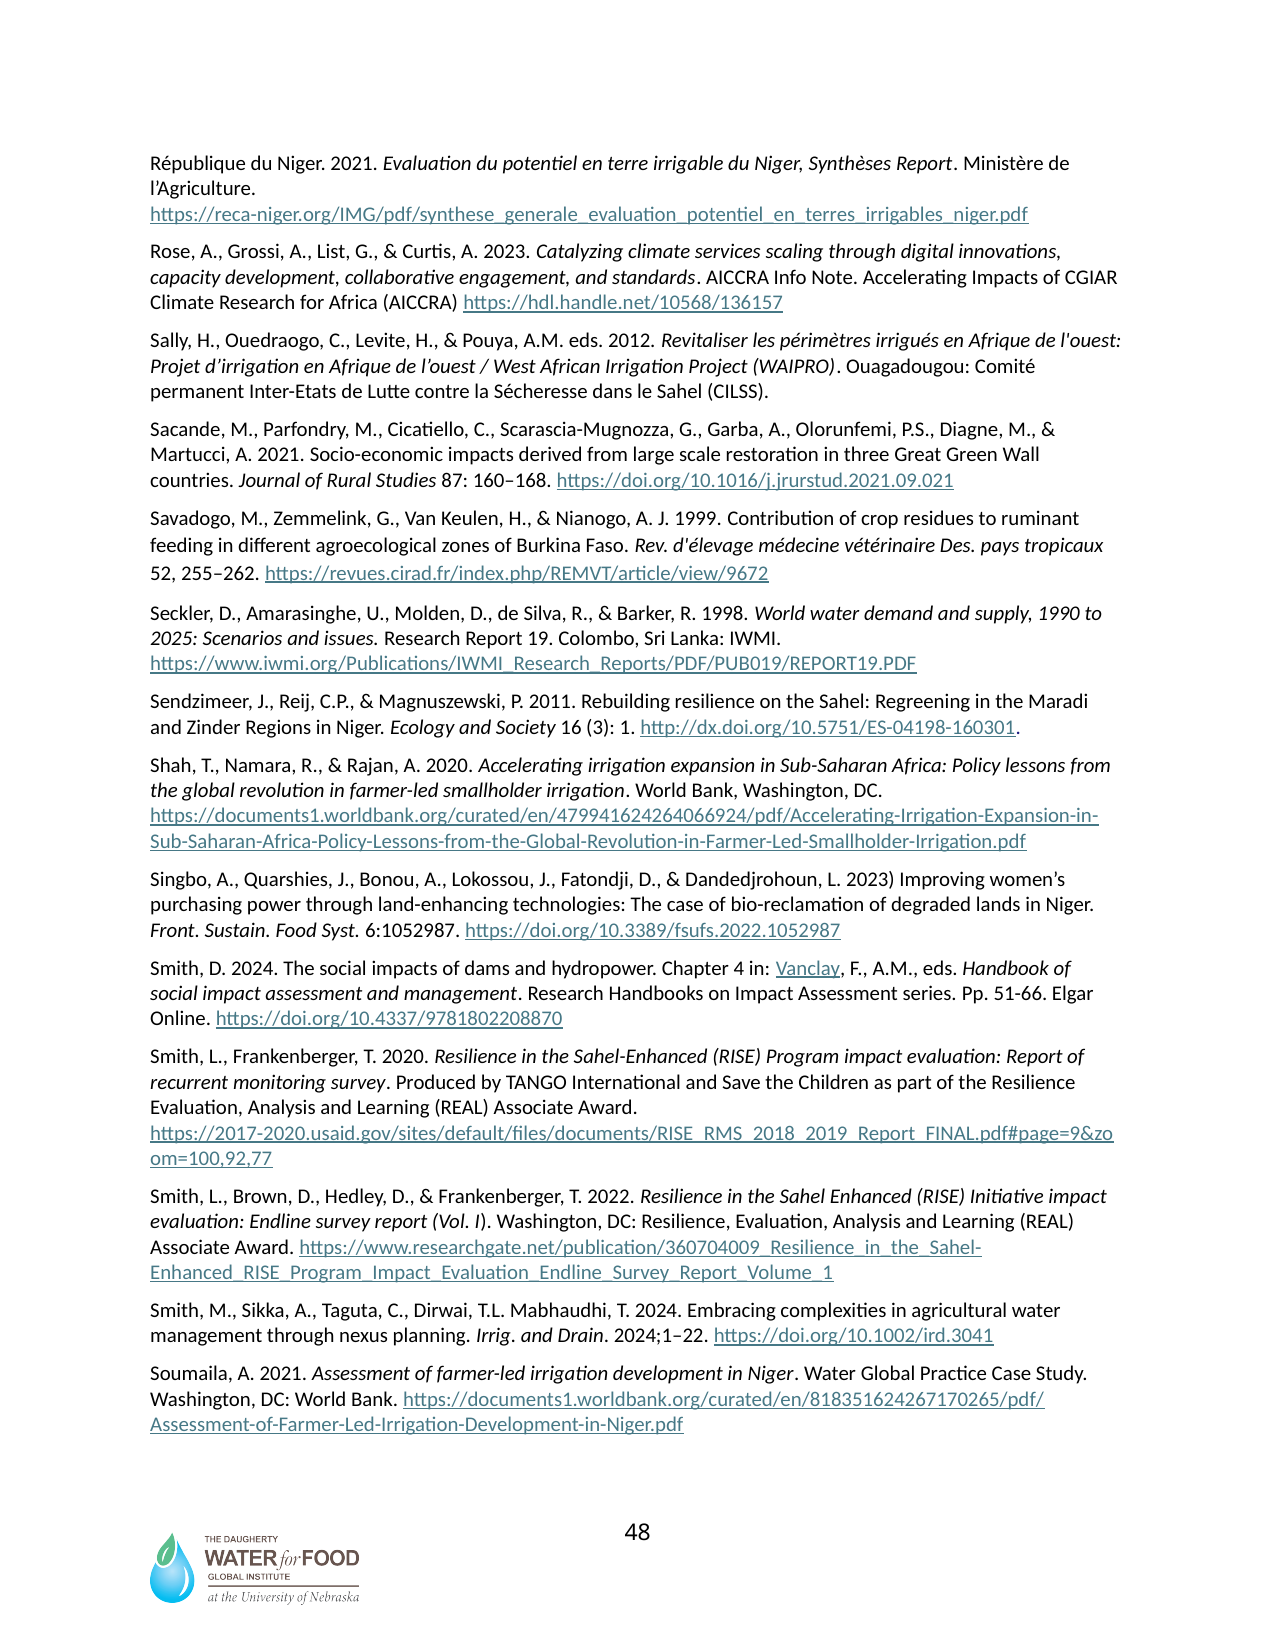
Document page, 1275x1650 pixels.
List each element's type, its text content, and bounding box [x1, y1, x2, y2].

text Rose, A., Grossi, A., List, G., & Curtis, A. 2023. Catalyzing climate services scaling through digital innovations, capacity development, collaborative engagement, and standards. AICCRA Info Note. Accelerating Impacts of CGIAR Climate Research for Africa (AICCRA) https://hdl.handle.net/10568/136157 [150, 239, 1125, 315]
text Smith, M., Sikka, A., Taguta, C., Dirwai, T.L. Mabhaudhi, T. 2024. Embracing complexities in agricultural water management through nexus planning. Irrig. and Drain. 2024;1–22. https://doi.org/10.1002/ird.3041 [150, 1297, 1125, 1348]
text Sacande, M., Parfondry, M., Cicatiello, C., Scarascia-Mugnozza, G., Garba, A., Olorunfemi, P.S., Diagne, M., & Martucci, A. 2021. Socio-economic impacts derived from large scale restoration in three Great Green Wall countries. Journal of Rural Studies 87: 160–168. https://doi.org/10.1016/j.jrurstud.2021.09.021 [150, 416, 1125, 492]
text Smith, D. 2024. The social impacts of dams and hydropower. Chapter 4 in: Vanclay, F., A.M., eds. Handbook of social impact assessment and management. Research Handbooks on Impact Assessment series. Pp. 51-66. Elgar Online. https://doi.org/10.4337/9781802208870 [150, 955, 1125, 1031]
text Seckler, D., Amarasinghe, U., Molden, D., de Silva, R., & Barker, R. 1998. World water demand and supply, 1990 to 2025: Scenarios and issues. Research Report 19. Colombo, Sri Lanka: IWMI. https://www.iwmi.org/Publications/IWMI_Research_Reports/PDF/PUB019/REPORT19.PDF [150, 600, 1125, 676]
text Shah, T., Namara, R., & Rajan, A. 2020. Accelerating irrigation expansion in Sub-Saharan Africa: Policy lessons from the global revolution in farmer-led smallholder irrigation. World Bank, Washington, DC. https://documents1.worldbank.org/curated/en/479941624264066924/pdf/Accelerating-Irrigation-Expansion-in-Sub-Saharan-Africa-Policy-Lessons-from-the-Global-Revolution-in-Farmer-Led-Smallholder-Irrigation.pdf [150, 752, 1125, 853]
text Soumaila, A. 2021. Assessment of farmer-led irrigation development in Niger. Water Global Practice Case Study. Washington, DC: World Bank. https://documents1.worldbank.org/curated/en/818351624267170265/pdf/Assessment-of-Farmer-Led-Irrigation-Development-in-Niger.pdf [150, 1361, 1125, 1437]
text Sally, H., Ouedraogo, C., Levite, H., & Pouya, A.M. eds. 2012. Revitaliser les périmètres irrigués en Afrique de l'ouest: Projet d’irrigation en Afrique de l’ouest / West African Irrigation Project (WAIPRO). Ouagadougou: Comité permanent Inter-Etats de Lutte contre la Sécheresse dans le Sahel (CILSS). [150, 327, 1125, 404]
text Smith, L., Brown, D., Hedley, D., & Frankenberger, T. 2022. Resilience in the Sahel Enhanced (RISE) Initiative impact evaluation: Endline survey report (Vol. I). Washington, DC: Resilience, Evaluation, Analysis and Learning (REAL) Associate Award. https://www.researchgate.net/publication/360704009_Resilience_in_the_Sahel-Enhanced_RISE_Program_Impact_Evaluation_Endline_Survey_Report_Volume_1 [150, 1183, 1125, 1285]
text Singbo, A., Quarshies, J., Bonou, A., Lokossou, J., Fatondji, D., & Dandedjrohoun, L. 2023) Improving women’s purchasing power through land-enhancing technologies: The case of bio-reclamation of degraded lands in Niger. Front. Sustain. Food Syst. 6:1052987. https://doi.org/10.3389/fsufs.2022.1052987 [841, 866, 1125, 942]
text Smith, L., Frankenberger, T. 2020. Resilience in the Sahel-Enhanced (RISE) Program impact evaluation: Report of recurrent monitoring survey. Produced by TANGO International and Save the Children as part of the Resilience Evaluation, Analysis and Learning (REAL) Associate Award. https://2017-2020.usaid.gov/sites/default/files/documents/RISE_RMS_2018_2019_Report_FINAL.pdf#page=9&zoom=100,92,77 [150, 1043, 1125, 1171]
text République du Niger. 2021. Evaluation du potentiel en terre irrigable du Niger, Synthèses Report. Ministère de l’Agriculture. https://reca-niger.org/IMG/pdf/synthese_generale_evaluation_potentiel_en_terres_irrigables_niger.pdf [150, 150, 1125, 226]
text Savadogo, M., Zemmelink, G., Van Keulen, H., & Nianogo, A. J. 1999. Contribution of crop residues to ruminant feeding in different agroecological zones of Burkina Faso. Rev. d'élevage médecine vétérinaire Des. pays tropicaux 52, 255–262. https://revues.cirad.fr/index.php/REMVT/article/view/9672 [150, 505, 1125, 585]
text Sendzimeer, J., Reij, C.P., & Magnuszewski, P. 2011. Rebuilding resilience on the Sahel: Regreening in the Maradi and Zinder Regions in Niger. Ecology and Society 16 (3): 1. http://dx.doi.org/10.5751/ES-04198-160301. [150, 688, 1125, 739]
picture [138, 1519, 373, 1616]
